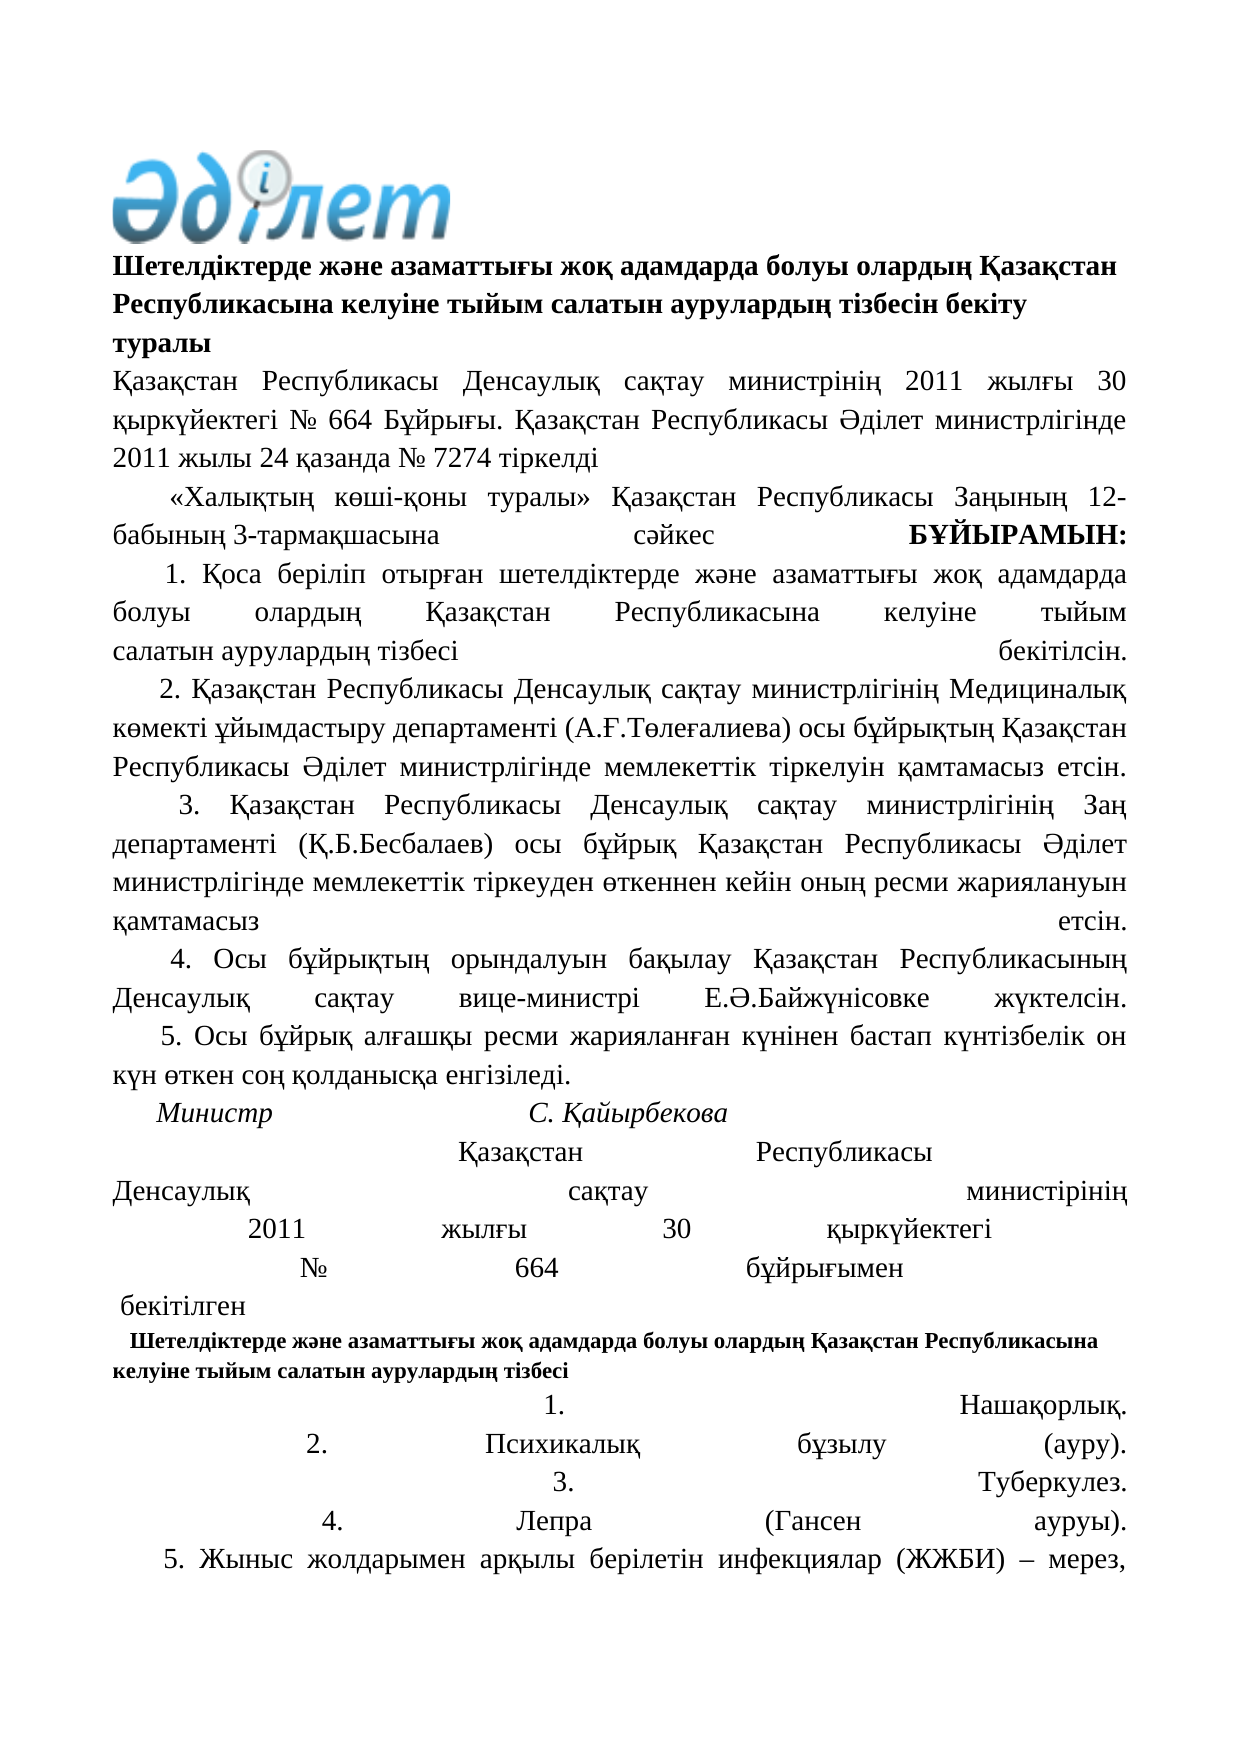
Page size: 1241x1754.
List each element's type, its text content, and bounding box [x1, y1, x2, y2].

text Министр С. Қайырбекова [112, 1096, 1128, 1129]
text Шетелдіктерде және азаматтығы жоқ адамдарда болуы олардың Қазақстан Республикасына келуіне тыйым салатын аурулардың тізбесін бекіту туралы [112, 248, 1128, 358]
text «Халықтың көші-қоны туралы» Қазақстан Республикасы Заңының 12-бабының 3-тармақшасына сәйкес БҰЙЫРАМЫН: 1. Қоса беріліп отырған шетелдіктерде және азаматтығы жоқ адамдарда болуы олардың Қазақстан Республикасына келуіне тыйым салатын аурулардың тізбесі бекітілсін. 2. Қазақстан Республикасы Денсаулық сақтау министрлігінің Медициналық көмекті ұйымдастыру департаменті (А.Ғ.Төлеғалиева) осы бұйрықтың Қазақстан Республикасы Әділет министрлігінде мемлекеттік тіркелуін қамтамасыз етсін. 3. Қазақстан Республикасы Денсаулық сақтау министрлігінің Заң департаменті (Қ.Б.Бесбалаев) осы бұйрық Қазақстан Республикасы Әділет министрлігінде мемлекеттік тіркеуден өткеннен кейін оның ресми жариялануын қамтамасыз етсін. 4. Осы бұйрықтың орындалуын бақылау Қазақстан Республикасының Денсаулық сақтау вице-министрі Е.Ә.Байжүнісовке жүктелсін. 5. Осы бұйрық алғашқы ресми жарияланған күнінен бастап күнтізбелік он күн өткен соң қолданысқа енгізіледі. [112, 479, 1128, 1091]
text Шетелдіктерде және азаматтығы жоқ адамдарда болуы олардың Қазақстан Республикасына келуіне тыйым салатын аурулардың тізбесі [112, 1327, 1128, 1383]
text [112, 1387, 1128, 1575]
text Қазақстан Республикасы Денсаулық сақтау министрінің 2011 жылғы 30 қыркүйектегі № 664 Бұйрығы. Қазақстан Республикасы Әділет министрлігінде 2011 жылы 24 қазанда № 7274 тіркелді [112, 363, 1128, 474]
text Қазақстан Республикасы Денсаулық сақтау министірінің 2011 жылғы 30 қыркүйектегі № 664 бұйрығымен бекітілген [112, 1134, 1128, 1322]
picture [112, 150, 451, 244]
